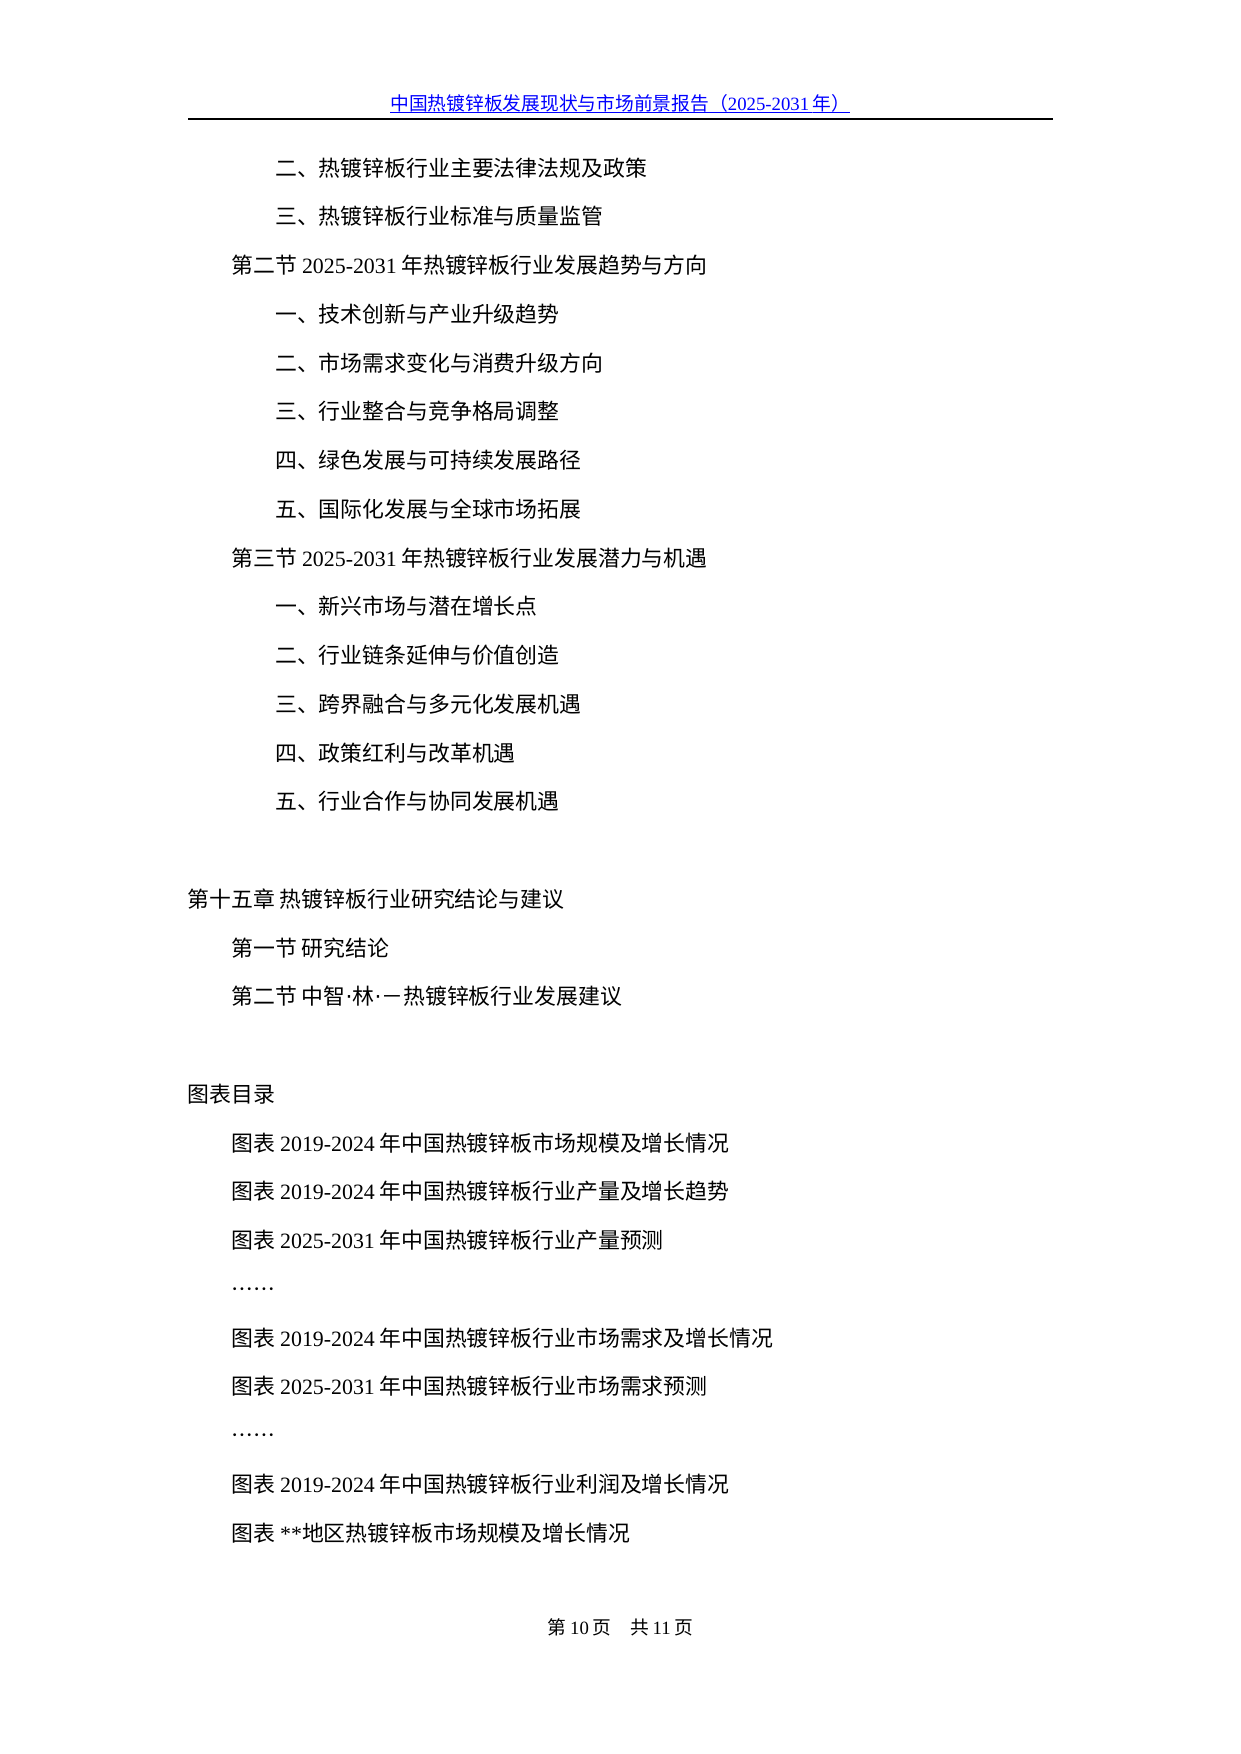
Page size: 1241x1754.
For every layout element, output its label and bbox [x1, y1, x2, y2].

text [187, 150, 1053, 1548]
